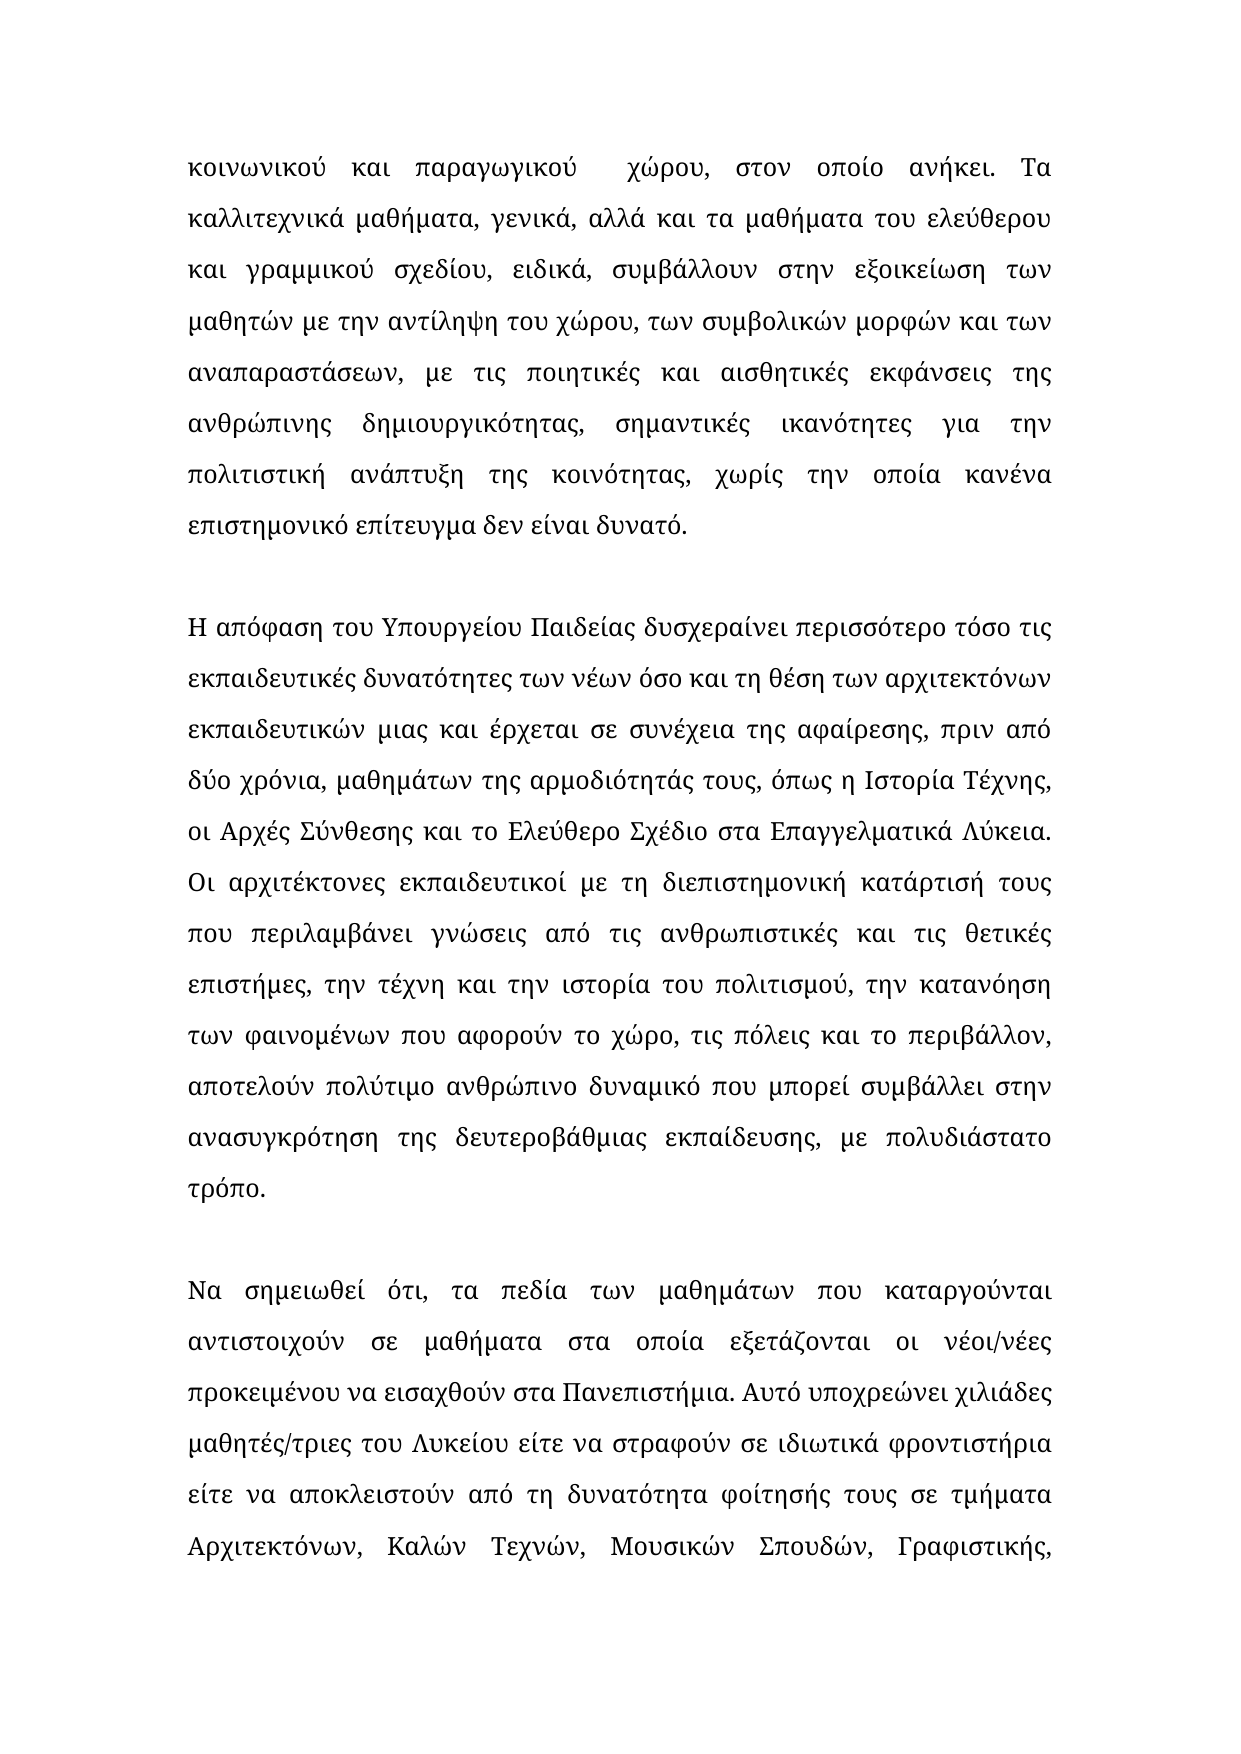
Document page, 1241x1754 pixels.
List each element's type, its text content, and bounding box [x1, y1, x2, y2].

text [187, 150, 1053, 541]
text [187, 1273, 1053, 1562]
text Η απόφαση του Υπουργείου Παιδείας δυσχεραίνει περισσότερο τόσο τις εκπαιδευτικές δυνατότητες των νέων όσο και τη θέση των αρχιτεκτόνων εκπαιδευτικών μιας και έρχεται σε συνέχεια της αφαίρεσης, πριν από δύο χρόνια, μαθημάτων της αρμοδιότητάς τους, όπως η Ιστορία Τέχνης, οι Αρχές Σύνθεσης και το Ελεύθερο Σχέδιο στα Επαγγελματικά Λύκεια. Οι αρχιτέκτονες εκπαιδευτικοί με τη διεπιστημονική κατάρτισή τους που περιλαμβάνει γνώσεις από τις ανθρωπιστικές και τις θετικές επιστήμες, την τέχνη και την ιστορία του πολιτισμού, την κατανόηση των φαινομένων που αφορούν το χώρο, τις πόλεις και το περιβάλλον, αποτελούν πολύτιμο ανθρώπινο δυναμικό που μπορεί συμβάλλει στην ανασυγκρότηση της δευτεροβάθμιας εκπαίδευσης, με πολυδιάστατο τρόπο. [187, 609, 1053, 1205]
